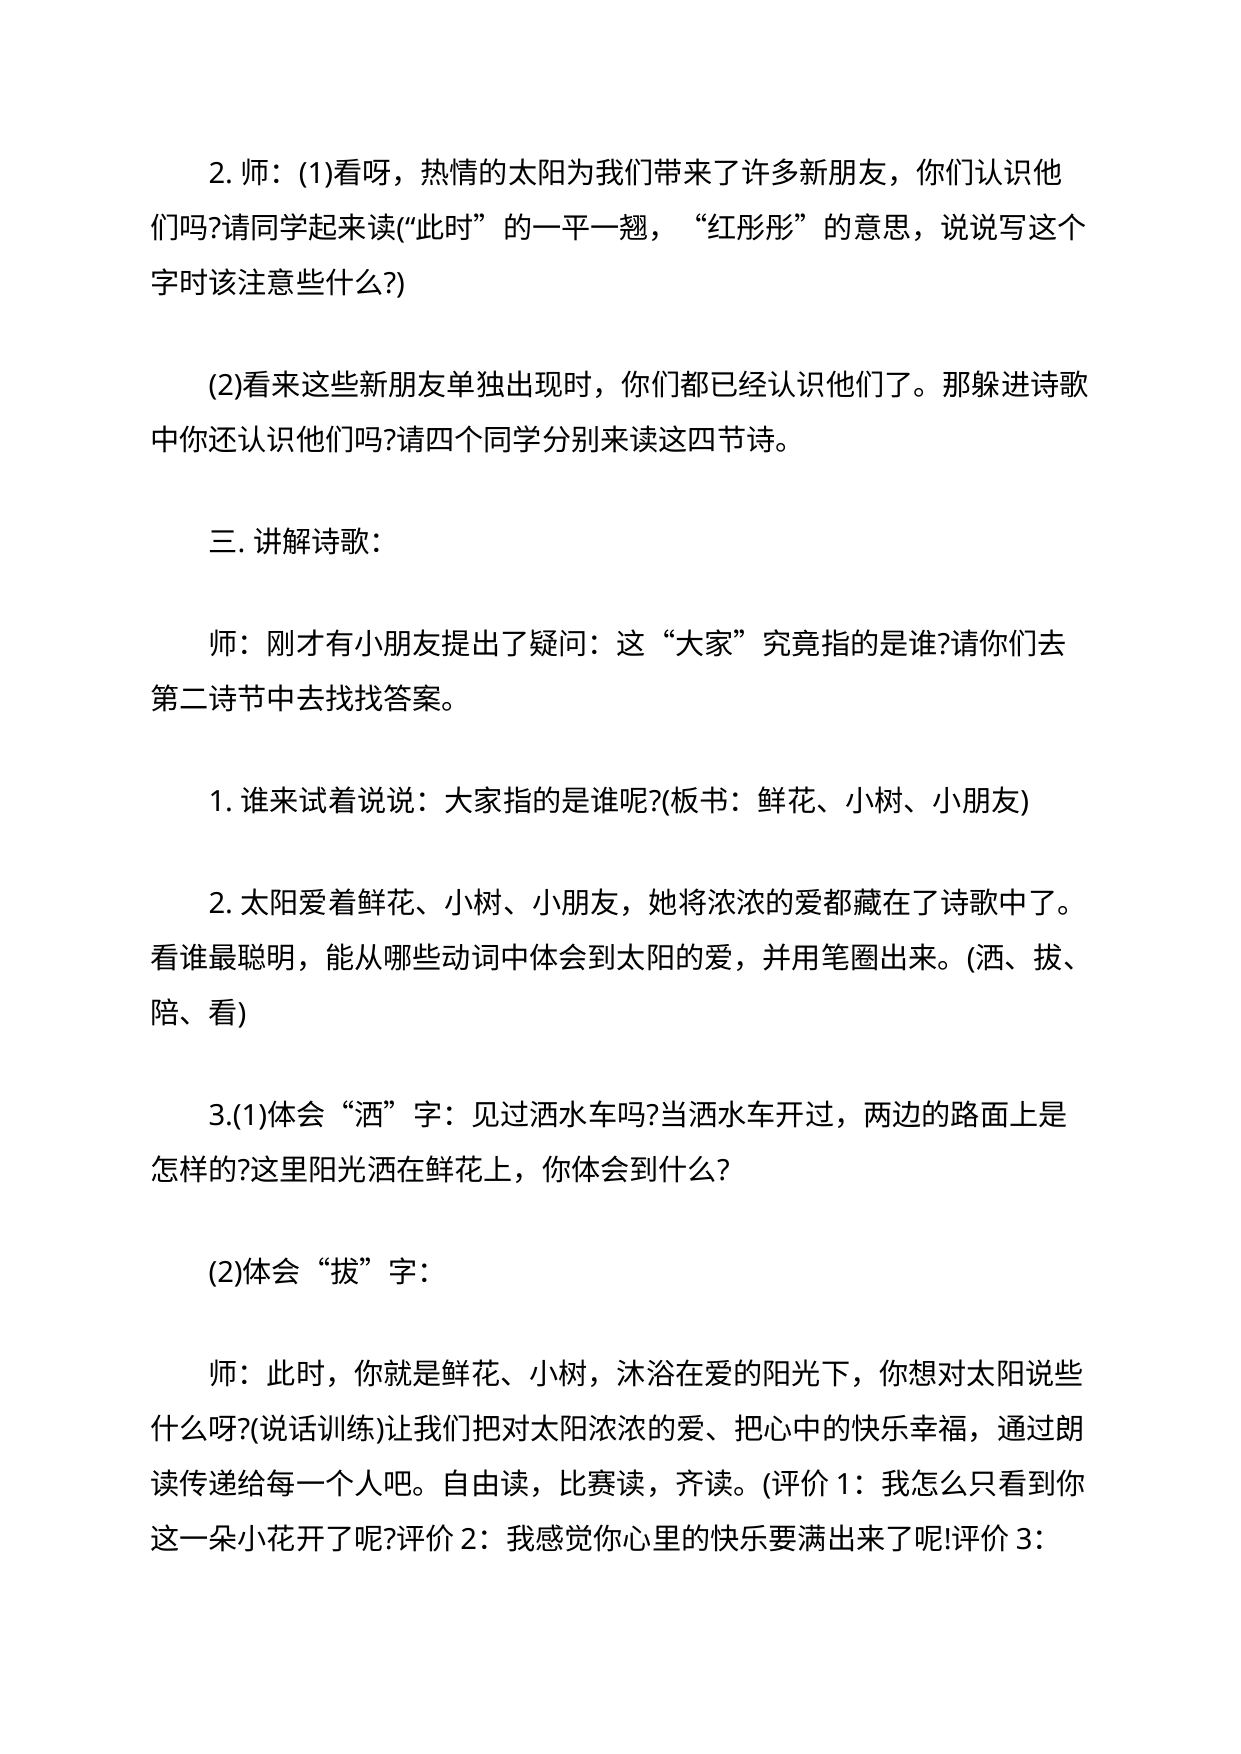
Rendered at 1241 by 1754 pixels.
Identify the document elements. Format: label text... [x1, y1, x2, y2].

text 2. 太阳爱着鲜花、小树、小朋友，她将浓浓的爱都藏在了诗歌中了。看谁最聪明，能从哪些动词中体会到太阳的爱，并用笔圈出来。(洒、拔、陪、看) [150, 880, 1090, 1032]
text 1. 谁来试着说说：大家指的是谁呢?(板书：鲜花、小树、小朋友) [150, 778, 1090, 820]
text (2)看来这些新朋友单独出现时，你们都已经认识他们了。那躲进诗歌中你还认识他们吗?请四个同学分别来读这四节诗。 [150, 362, 1090, 459]
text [150, 1351, 1090, 1558]
text 三. 讲解诗歌： [150, 519, 1090, 561]
text 3.(1)体会“洒”字：见过洒水车吗?当洒水车开过，两边的路面上是怎样的?这里阳光洒在鲜花上，你体会到什么? [150, 1092, 1090, 1189]
text (2)体会“拔”字： [150, 1249, 1090, 1291]
text 师：刚才有小朋友提出了疑问：这“大家”究竟指的是谁?请你们去第二诗节中去找找答案。 [150, 621, 1090, 718]
text 2. 师：(1)看呀，热情的太阳为我们带来了许多新朋友，你们认识他们吗?请同学起来读(“此时”的一平一翘，“红彤彤”的意思，说说写这个字时该注意些什么?) [150, 150, 1090, 302]
